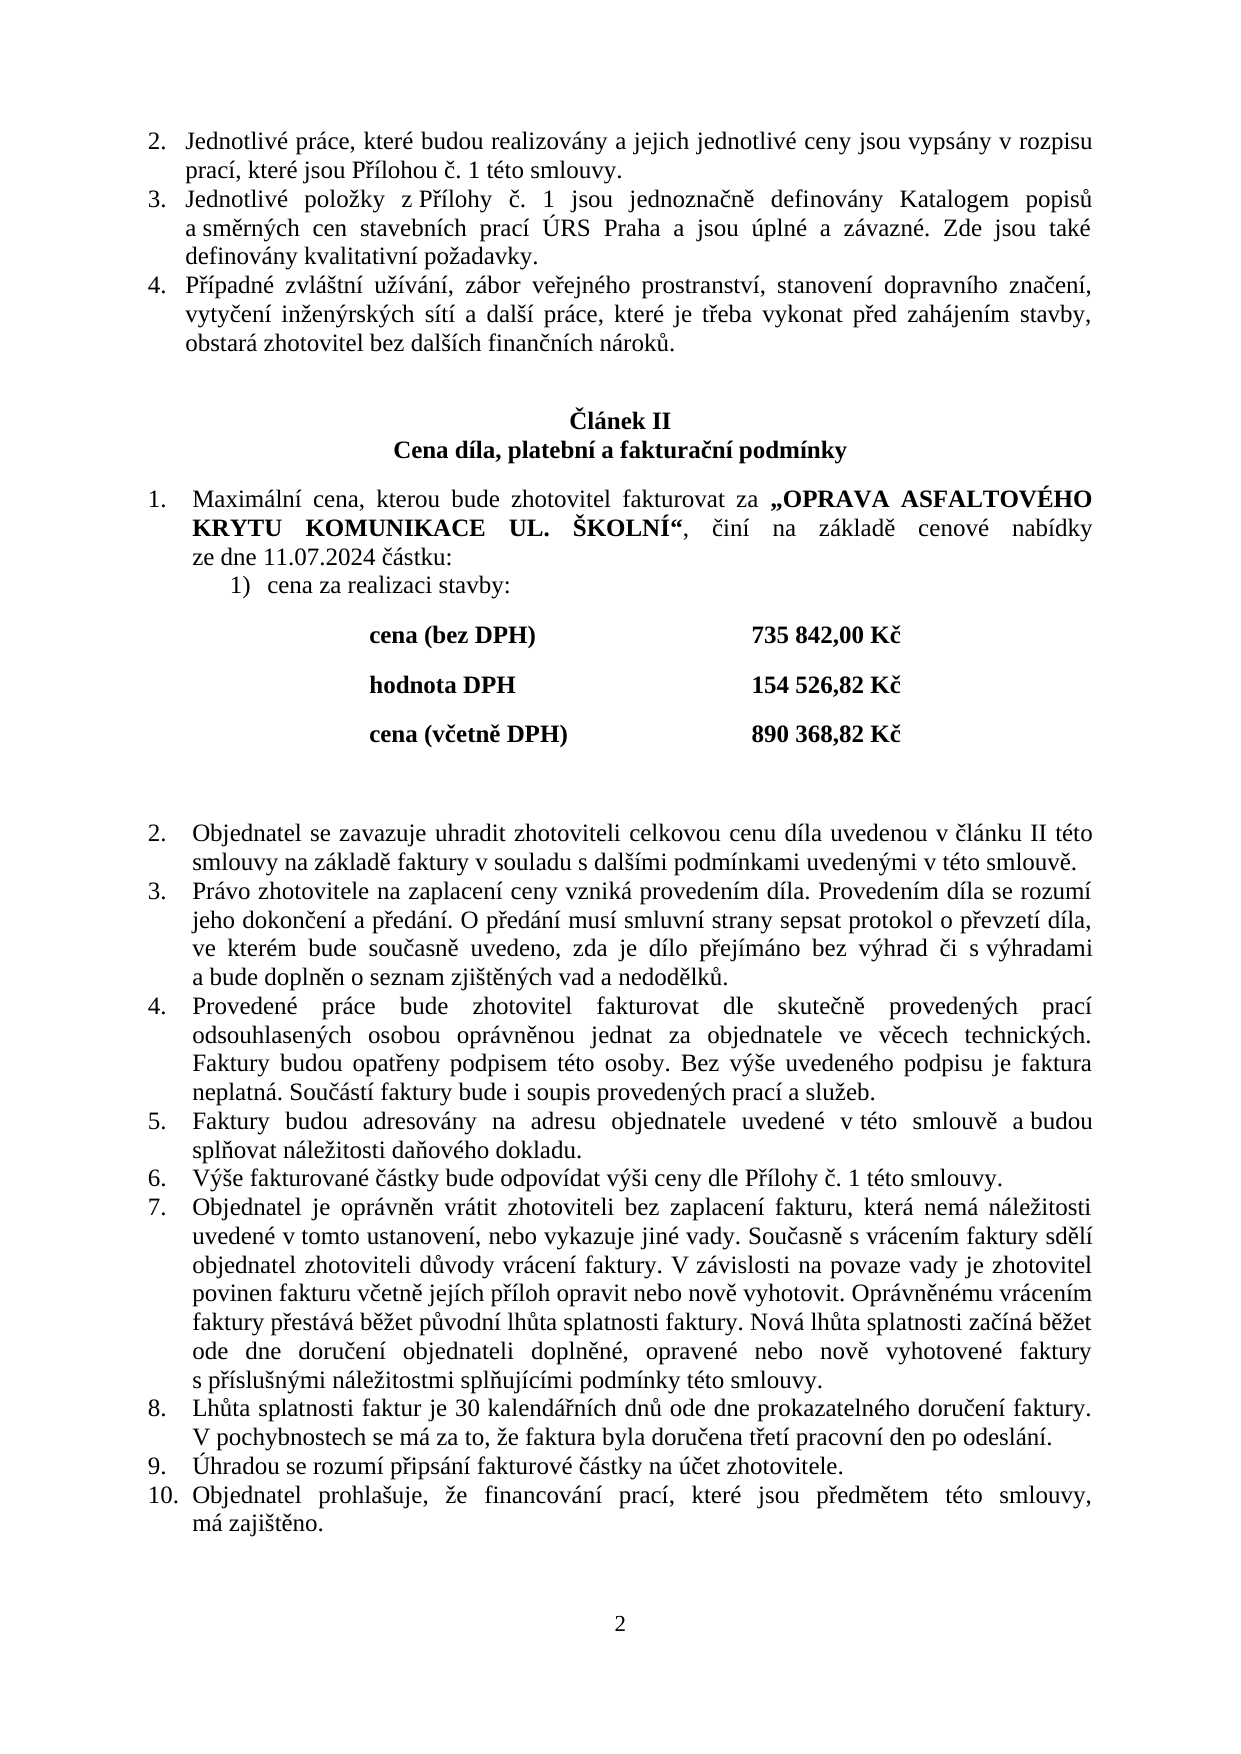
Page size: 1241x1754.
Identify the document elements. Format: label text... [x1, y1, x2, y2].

text hodnota DPH 154 526,82 Kč [148, 670, 1093, 698]
list cena za realizaci stavby: [229, 571, 1093, 599]
list Výše fakturované částky bude odpovídat výši ceny dle Přílohy č. 1 této smlouvy. [148, 1163, 1093, 1192]
text cena (včetně DPH) 890 368,82 Kč [148, 719, 1093, 748]
list Článek II [148, 406, 1093, 435]
text cena (bez DPH) 735 842,00 Kč [148, 620, 1093, 649]
list Případné zvláštní užívání, zábor veřejného prostranství, stanovení dopravního značení, vytyčení inženýrských sítí a další práce, které je třeba vykonat před zahájením stavby, obstará zhotovitel bez dalších finančních nároků. [148, 270, 1093, 356]
list Objednatel prohlašuje, že financování prací, které jsou předmětem této smlouvy, má zajištěno. [148, 1480, 1093, 1537]
list Faktury budou adresovány na adresu objednatele uvedené v této smlouvě a budou splňovat náležitosti daňového dokladu. [148, 1106, 1093, 1163]
list Úhradou se rozumí připsání fakturové částky na účet zhotovitele. [148, 1451, 1093, 1480]
list Objednatel je oprávněn vrátit zhotoviteli bez zaplacení fakturu, která nemá náležitosti uvedené v tomto ustanovení, nebo vykazuje jiné vady. Současně s vrácením faktury sdělí objednatel zhotoviteli důvody vrácení faktury. V závislosti na povaze vady je zhotovitel povinen fakturu včetně jejích příloh opravit nebo nově vyhotovit. Oprávněnému vrácením faktury přestává běžet původní lhůta splatnosti faktury. Nová lhůta splatnosti začíná běžet ode dne doručení objednateli doplněné, opravené nebo nově vyhotovené faktury s příslušnými náležitostmi splňujícími podmínky této smlouvy. [148, 1192, 1093, 1393]
list Provedené práce bude zhotovitel fakturovat dle skutečně provedených prací odsouhlasených osobou oprávněnou jednat za objednatele ve věcech technických. Faktury budou opatřeny podpisem této osoby. Bez výše uvedeného podpisu je faktura neplatná. Součástí faktury bude i soupis provedených prací a služeb. [148, 991, 1093, 1106]
list Jednotlivé práce, které budou realizovány a jejich jednotlivé ceny jsou vypsány v rozpisu prací, které jsou Přílohou č. 1 této smlouvy. [148, 126, 1093, 184]
list Objednatel se zavazuje uhradit zhotoviteli celkovou cenu díla uvedenou v článku II této smlouvy na základě faktury v souladu s dalšími podmínkami uvedenými v této smlouvě. [148, 818, 1093, 876]
list Jednotlivé položky z Přílohy č. 1 jsou jednoznačně definovány Katalogem popisů a směrných cen stavebních prací ÚRS Praha a jsou úplné a závazné. Zde jsou také definovány kvalitativní požadavky. [148, 184, 1093, 270]
list Cena díla, platební a fakturační podmínky [148, 435, 1093, 463]
list Právo zhotovitele na zaplacení ceny vzniká provedením díla. Provedením díla se rozumí jeho dokončení a předání. O předání musí smluvní strany sepsat protokol o převzetí díla, ve kterém bude současně uvedeno, zda je dílo přejímáno bez výhrad či s výhradami a bude doplněn o seznam zjištěných vad a nedodělků. [148, 876, 1093, 991]
list Lhůta splatnosti faktur je 30 kalendářních dnů ode dne prokazatelného doručení faktury. V pochybnostech se má za to, že faktura byla doručena třetí pracovní den po odeslání. [148, 1393, 1093, 1451]
list Maximální cena, kterou bude zhotovitel fakturovat za „Oprava asfaltového krytu komunikace ul. Školní“, činí na základě cenové nabídky ze dne 11.07.2024 částku: [148, 484, 1093, 571]
